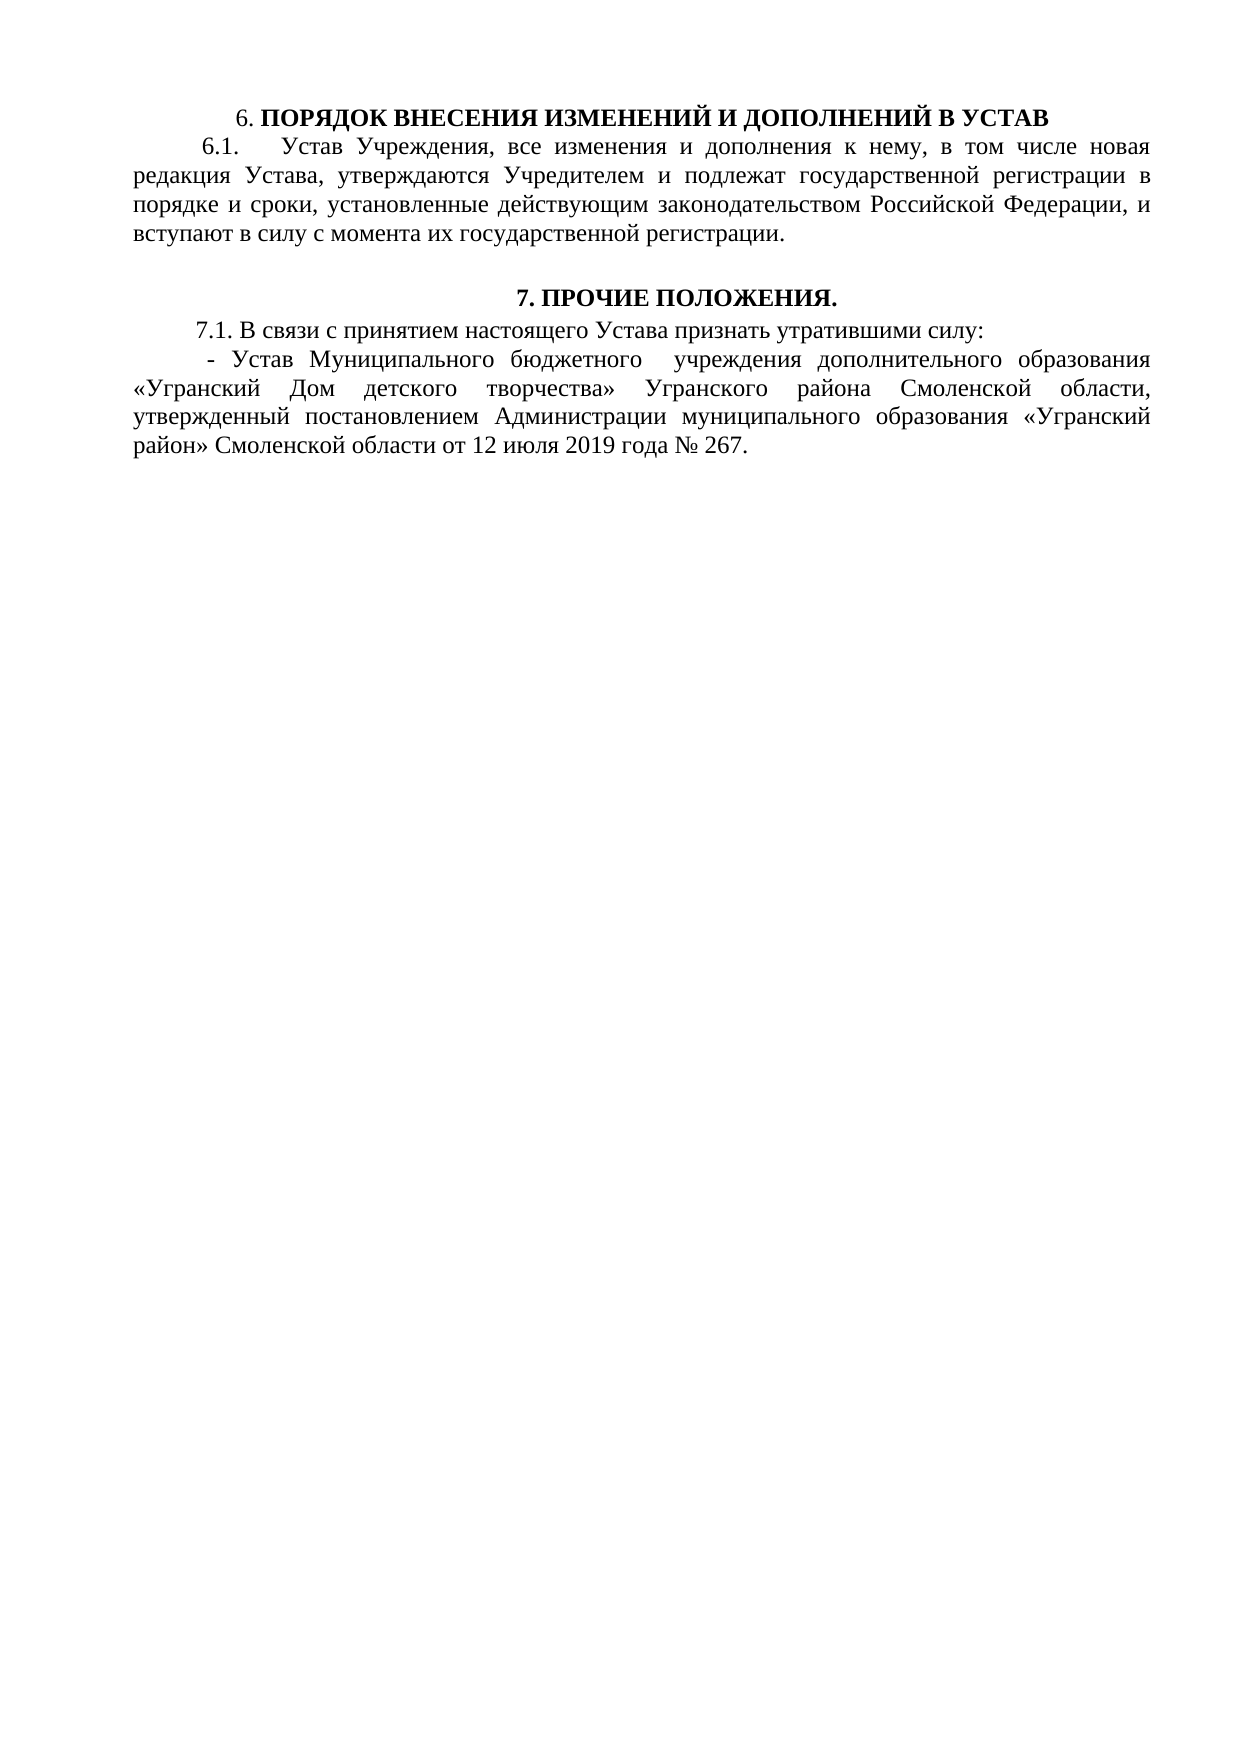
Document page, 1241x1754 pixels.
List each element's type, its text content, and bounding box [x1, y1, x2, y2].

text 6. ПОРЯДОК ВНЕСЕНИЯ ИЗМЕНЕНИЙ И ДОПОЛНЕНИЙ В УСТАВ [133, 103, 1152, 131]
text 7.1. В связи с принятием настоящего Устава признать утратившими силу: [133, 315, 1152, 344]
list Устав Учреждения, все изменения и дополнения к нему, в том числе новая редакция Устава, утверждаются Учредителем и подлежат государственной регистрации в порядке и сроки, установленные действующим законодательством Российской Федерации, и вступают в силу с момента их государственной регистрации. [133, 131, 1152, 246]
text 7. ПРОЧИЕ ПОЛОЖЕНИЯ. [202, 283, 1152, 311]
text - Устав Муниципального бюджетного учреждения дополнительного образования «Угранский Дом детского творчества» Угранского района Смоленской области, утвержденный постановлением Администрации муниципального образования «Угранский район» Смоленской области от 12 июля 2019 года № 267. [133, 344, 1152, 459]
